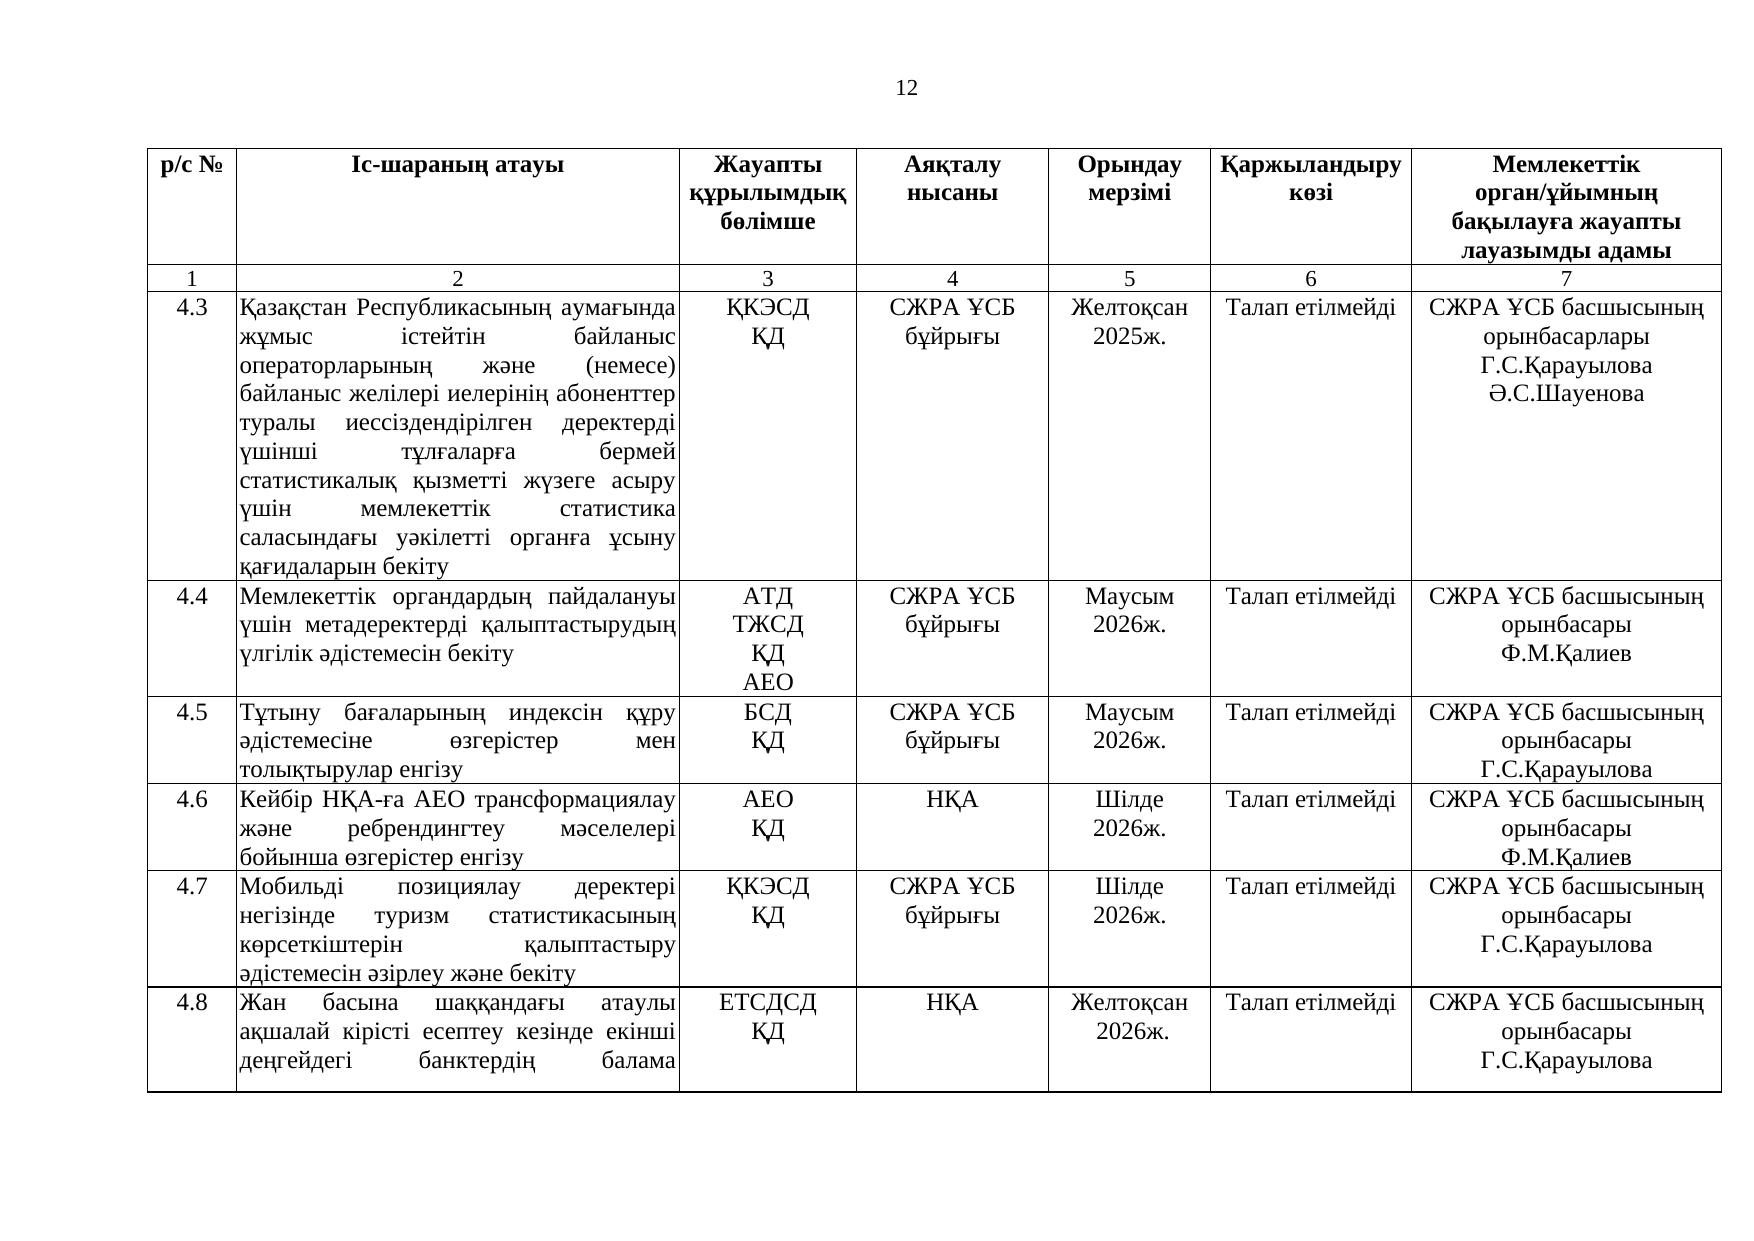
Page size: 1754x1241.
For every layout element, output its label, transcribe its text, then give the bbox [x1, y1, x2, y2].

table_header Іс-шараның атауы [237, 149, 679, 264]
table_cell 4.3 [148, 292, 236, 580]
table_cell СЖРА ҰСБ бұйрығы [857, 871, 1048, 986]
table_header р/с № [148, 149, 236, 264]
table_cell СЖРА ҰСБ басшысының орынбасары Г.С.Қарауылова [1412, 988, 1721, 1091]
table_cell Тұтыну бағаларының индексін құру әдістемесіне өзгерістер мен толықтырулар енгізу [237, 697, 679, 783]
table_cell Маусым 2026ж. [1049, 697, 1210, 783]
table_cell СЖРА ҰСБ бұйрығы [857, 292, 1048, 580]
table_cell Талап етілмейді [1211, 784, 1411, 870]
table_cell Желтоқсан 2025ж. [1049, 292, 1210, 580]
table_cell Талап етілмейді [1211, 988, 1411, 1091]
table_cell 4.6 [148, 784, 236, 870]
table_cell 5 [1049, 265, 1210, 291]
table_cell Кейбір НҚА-ға АЕО трансформациялау және ребрендингтеу мәселелері бойынша өзгерістер енгізу [237, 784, 679, 870]
table_cell НҚА [857, 988, 1048, 1091]
table_cell ҚКЭСД ҚД [680, 871, 856, 986]
table_cell СЖРА ҰСБ басшысының орынбасары Ф.М.Қалиев [1412, 784, 1721, 870]
table_cell БСД ҚД [680, 697, 856, 783]
table_cell 4.8 [148, 988, 236, 1091]
table_cell 4.4 [148, 581, 236, 696]
table_cell 4 [857, 265, 1048, 291]
table_cell СЖРА ҰСБ басшысының орынбасары Г.С.Қарауылова [1412, 697, 1721, 783]
table_cell СЖРА ҰСБ бұйрығы [857, 697, 1048, 783]
table_cell Желтоқсан 2026ж. [1049, 988, 1210, 1091]
table_cell СЖРА ҰСБ басшысының орынбасарлары Г.С.Қарауылова Ә.С.Шауенова [1412, 292, 1721, 580]
table_cell 4.5 [148, 697, 236, 783]
table_cell Шілде 2026ж. [1049, 871, 1210, 986]
table_header Аяқталу нысаны [857, 149, 1048, 264]
table_cell 1 [148, 265, 236, 291]
table_cell Талап етілмейді [1211, 697, 1411, 783]
table_cell 6 [1211, 265, 1411, 291]
table_cell ҚКЭСД ҚД [680, 292, 856, 580]
table_cell АЕО ҚД [680, 784, 856, 870]
table_cell 2 [237, 265, 679, 291]
table_cell АТД ТЖСД ҚД АЕО [680, 581, 856, 696]
table_cell Мемлекеттік органдардың пайдалануы үшін метадеректерді қалыптастырудың үлгілік әдістемесін бекіту [237, 581, 679, 696]
table_cell Мобильді позициялау деректері негізінде туризм статистикасының көрсеткіштерін қалыптастыру әдістемесін әзірлеу және бекіту [237, 871, 679, 986]
table_cell СЖРА ҰСБ басшысының орынбасары Г.С.Қарауылова [1412, 871, 1721, 986]
table_cell Маусым 2026ж. [1049, 581, 1210, 696]
table_cell НҚА [857, 784, 1048, 870]
table_header Мемлекеттік орган/ұйымның бақылауға жауапты лауазымды адамы [1412, 149, 1721, 264]
table_cell Шілде 2026ж. [1049, 784, 1210, 870]
table_cell 3 [680, 265, 856, 291]
table_cell Талап етілмейді [1211, 292, 1411, 580]
table_cell 7 [1412, 265, 1721, 291]
table_cell ЕТСДСД ҚД [680, 988, 856, 1091]
table_cell Талап етілмейді [1211, 581, 1411, 696]
table_cell 4.7 [148, 871, 236, 986]
table_cell Қазақстан Республикасының аумағында жұмыс істейтін байланыс операторларының және (немесе) байланыс желілері иелерінің абоненттер туралы иессіздендірілген деректерді үшінші тұлғаларға бермей статистикалық қызметті жүзеге асыру үшін мемлекеттік статистика саласындағы уәкілетті органға ұсыну қағидаларын бекіту [237, 292, 679, 580]
table_header Қаржыландыру көзі [1211, 149, 1411, 264]
table_header Орындау мерзімі [1049, 149, 1210, 264]
table_cell СЖРА ҰСБ бұйрығы [857, 581, 1048, 696]
table_cell СЖРА ҰСБ басшысының орынбасары Ф.М.Қалиев [1412, 581, 1721, 696]
table_header Жауапты құрылымдық бөлімше [680, 149, 856, 264]
table_cell Талап етілмейді [1211, 871, 1411, 986]
